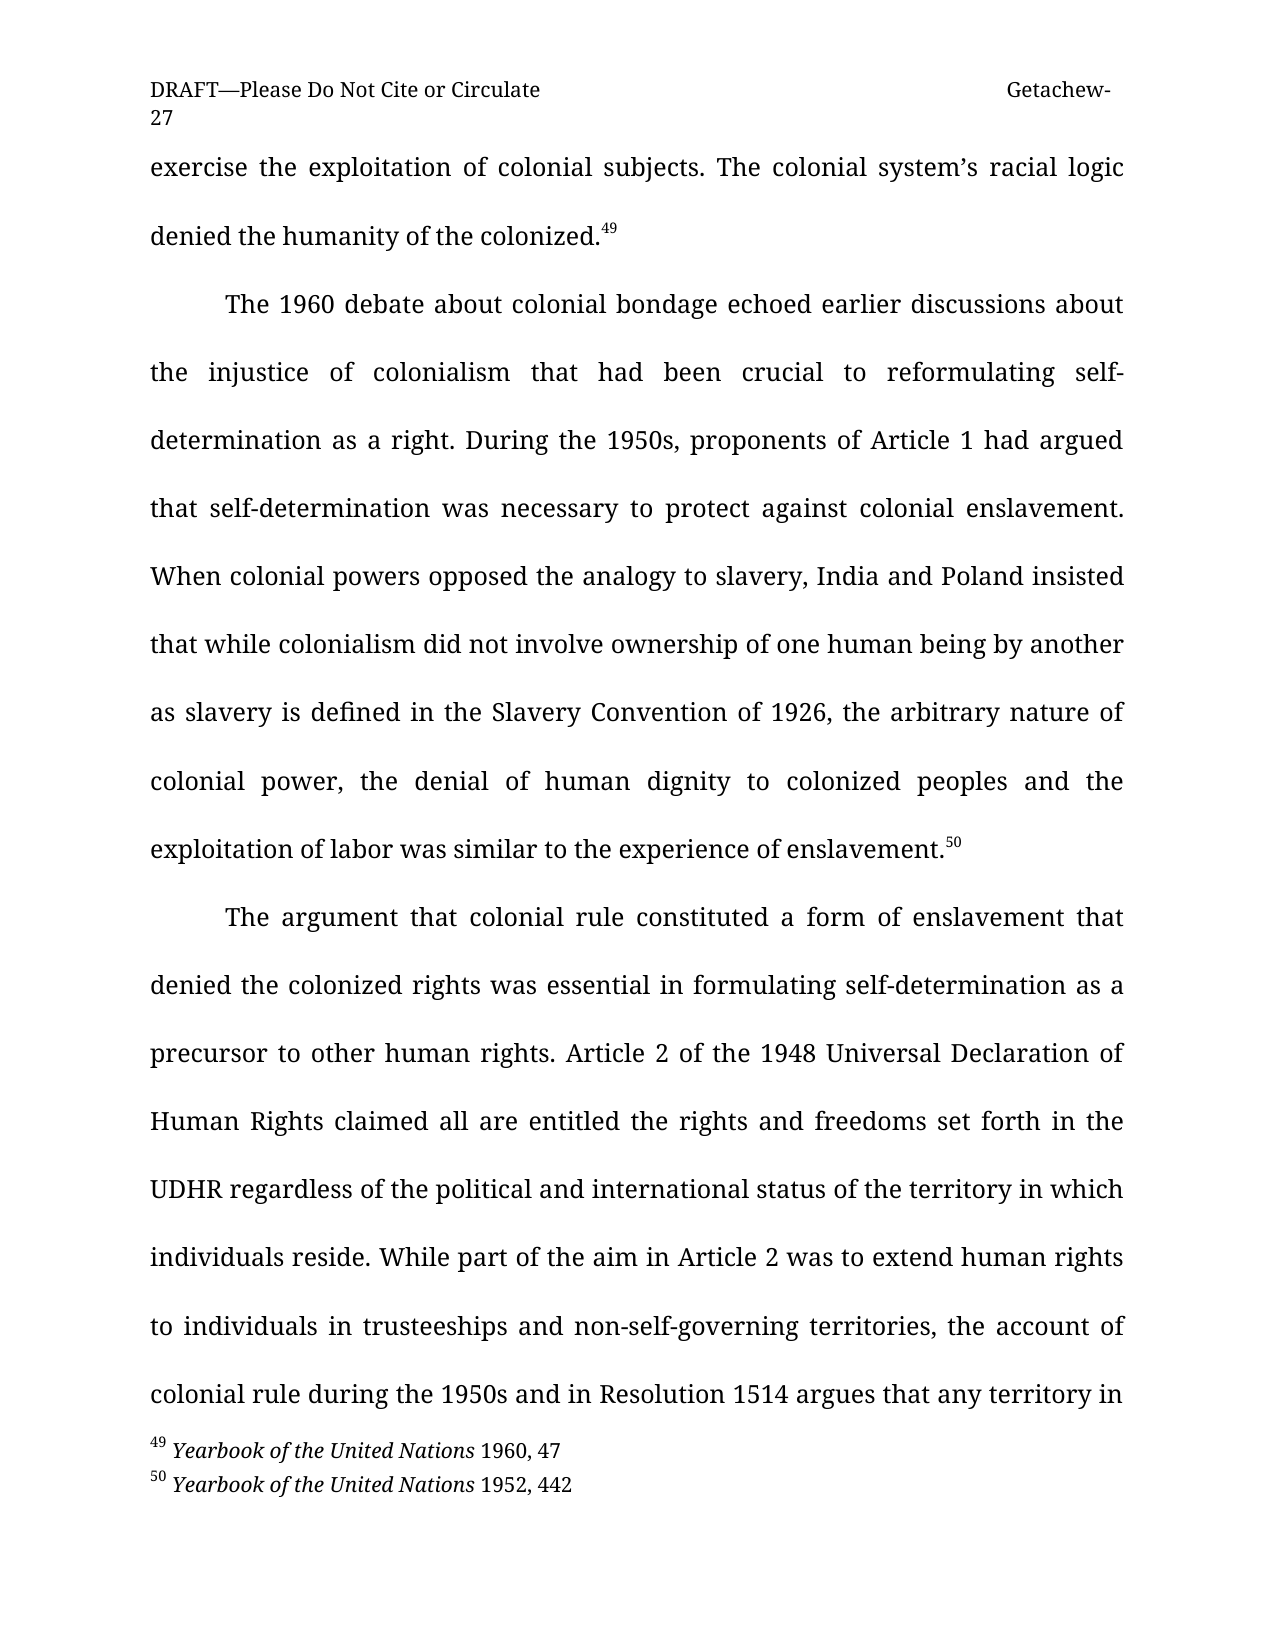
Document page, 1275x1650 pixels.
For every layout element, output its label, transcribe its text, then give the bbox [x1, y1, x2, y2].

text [150, 150, 1125, 252]
text The 1960 debate about colonial bondage echoed earlier discussions about the injustice of colonialism that had been crucial to reformulating self-determination as a right. During the 1950s, proponents of Article 1 had argued that self-determination was necessary to protect against colonial enslavement. When colonial powers opposed the analogy to slavery, India and Poland insisted that while colonialism did not involve ownership of one human being by another as slavery is defined in the Slavery Convention of 1926, the arbitrary nature of colonial power, the denial of human dignity to colonized peoples and the exploitation of labor was similar to the experience of enslavement. [150, 286, 1125, 865]
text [150, 899, 1125, 1410]
